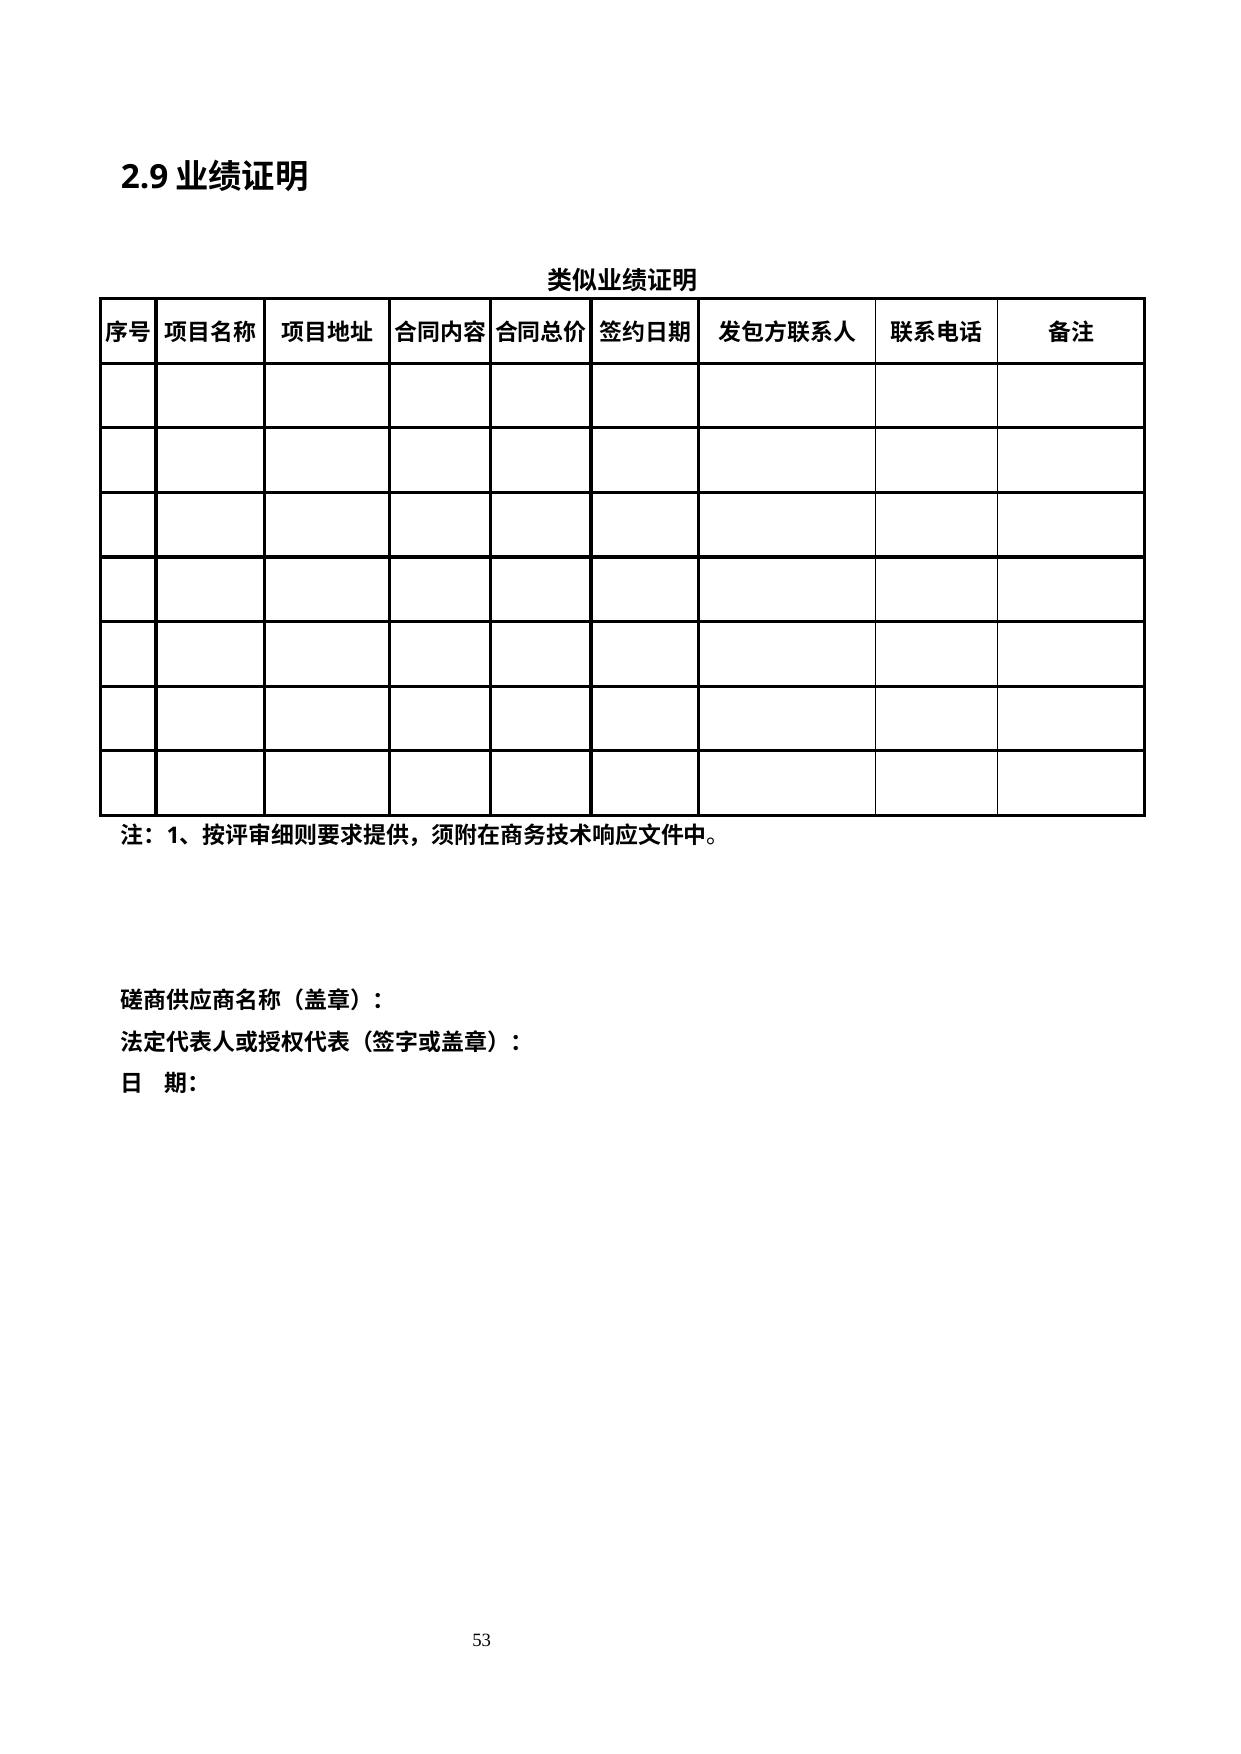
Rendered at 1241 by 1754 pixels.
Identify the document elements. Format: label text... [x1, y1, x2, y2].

table_cell [391, 752, 489, 814]
subtitle 2.9业绩证明 [121, 150, 1124, 198]
text 日 期： [121, 1058, 1124, 1100]
table_cell [998, 494, 1143, 555]
table_cell [158, 365, 263, 426]
table_cell [593, 559, 697, 620]
table_header 合同总价 [492, 300, 589, 362]
table_cell [158, 494, 263, 555]
table_cell [700, 623, 875, 684]
table_cell [700, 365, 875, 426]
text 类似业绩证明 [121, 261, 1124, 297]
table_cell [700, 494, 875, 555]
table_cell [700, 752, 875, 814]
table_header 签约日期 [593, 300, 697, 362]
table_cell [876, 688, 997, 749]
text 磋商供应商名称（盖章）： [121, 975, 1124, 1017]
table_cell [266, 365, 388, 426]
table_cell [593, 623, 697, 684]
table_cell [876, 559, 997, 620]
table_cell [998, 559, 1143, 620]
table_cell [266, 688, 388, 749]
table_header 项目名称 [158, 300, 263, 362]
table_cell [492, 365, 589, 426]
text 注：1、按评审细则要求提供，须附在商务技术响应文件中。 [121, 817, 1124, 850]
table_cell [998, 429, 1143, 491]
table_cell [492, 559, 589, 620]
table_cell [102, 494, 154, 555]
table_cell [998, 365, 1143, 426]
table_cell [876, 429, 997, 491]
table_cell [102, 688, 154, 749]
table_cell [266, 623, 388, 684]
table_cell [593, 752, 697, 814]
table_cell [391, 429, 489, 491]
table_header 备注 [998, 300, 1143, 362]
table_header 序号 [102, 300, 154, 362]
table_cell [492, 688, 589, 749]
table_cell [700, 688, 875, 749]
table_cell [158, 559, 263, 620]
table_cell [266, 429, 388, 491]
table_cell [158, 688, 263, 749]
table_cell [102, 365, 154, 426]
text 法定代表人或授权代表（签字或盖章）： [121, 1017, 1124, 1058]
table_cell [391, 494, 489, 555]
table_cell [158, 752, 263, 814]
table_header 发包方联系人 [700, 300, 875, 362]
table_cell [700, 559, 875, 620]
table_cell [593, 429, 697, 491]
table_cell [998, 752, 1143, 814]
table_cell [391, 365, 489, 426]
table_cell [158, 429, 263, 491]
table_cell [102, 559, 154, 620]
table_cell [876, 752, 997, 814]
table_cell [102, 623, 154, 684]
table_cell [492, 623, 589, 684]
table_cell [876, 494, 997, 555]
table_cell [593, 688, 697, 749]
table_cell [492, 429, 589, 491]
table_header 联系电话 [876, 300, 997, 362]
table_header 项目地址 [266, 300, 388, 362]
table_cell [158, 623, 263, 684]
table_cell [700, 429, 875, 491]
table_cell [593, 365, 697, 426]
table_cell [266, 494, 388, 555]
table_cell [266, 752, 388, 814]
table_cell [391, 688, 489, 749]
table_cell [492, 494, 589, 555]
table_cell [998, 688, 1143, 749]
table_cell [391, 623, 489, 684]
table_cell [998, 623, 1143, 684]
table_header 合同内容 [391, 300, 489, 362]
table_cell [593, 494, 697, 555]
table_cell [102, 752, 154, 814]
table_cell [391, 559, 489, 620]
table_cell [266, 559, 388, 620]
table_cell [876, 365, 997, 426]
table_cell [492, 752, 589, 814]
table_cell [102, 429, 154, 491]
table_cell [876, 623, 997, 684]
